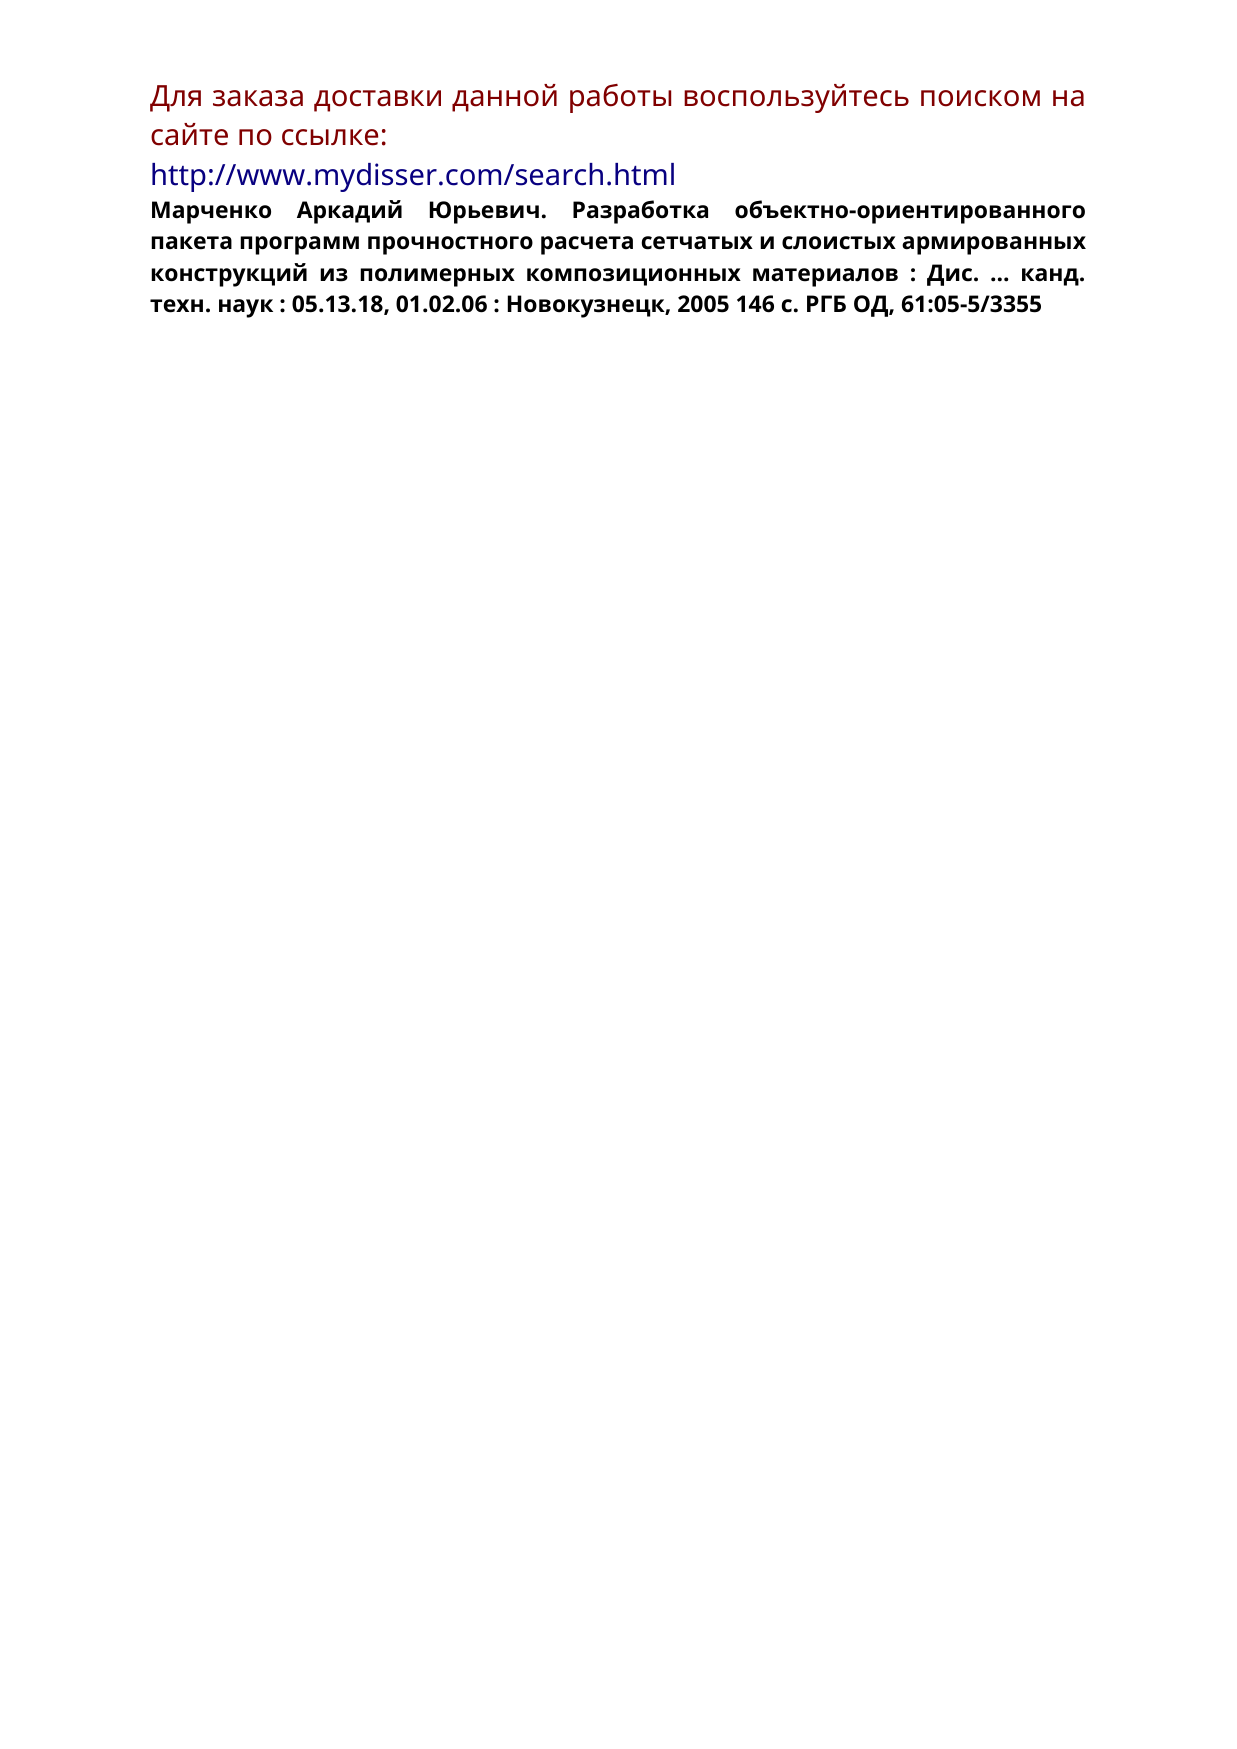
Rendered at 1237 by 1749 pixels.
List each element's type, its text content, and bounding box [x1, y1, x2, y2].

text Марченко Аркадий Юрьевич. Разработка объектно-ориентированного пакета программ прочностного расчета сетчатых и слоистых армированных конструкций из полимерных композиционных материалов : Дис. ... канд. техн. наук : 05.13.18, 01.02.06 : Новокузнецк, 2005 146 c. РГБ ОД, 61:05-5/3355 [150, 194, 1086, 319]
